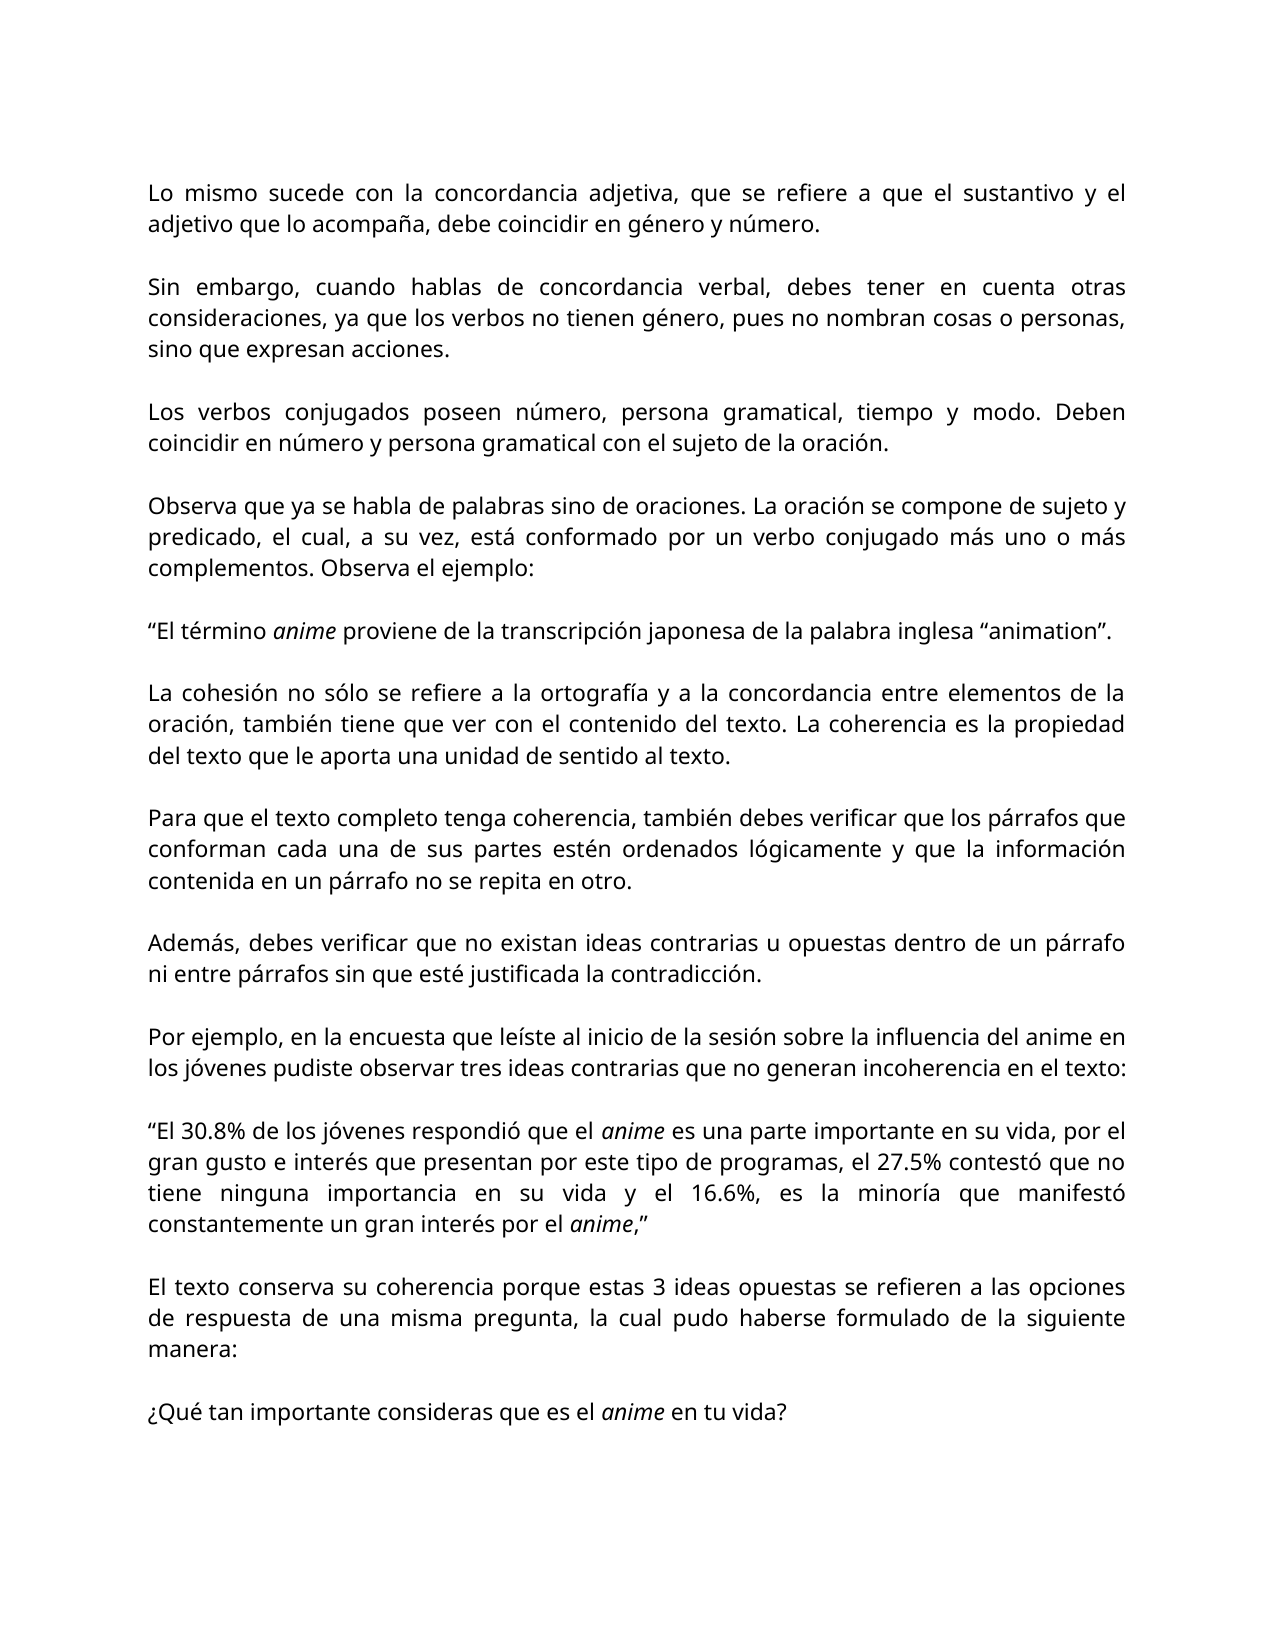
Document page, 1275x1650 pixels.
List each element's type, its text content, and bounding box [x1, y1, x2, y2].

text Para que el texto completo tenga coherencia, también debes verificar que los párrafos que conforman cada una de sus partes estén ordenados lógicamente y que la información contenida en un párrafo no se repita en otro. [148, 802, 1127, 896]
text Lo mismo sucede con la concordancia adjetiva, que se refiere a que el sustantivo y el adjetivo que lo acompaña, debe coincidir en género y número. [148, 177, 1127, 240]
text La cohesión no sólo se refiere a la ortografía y a la concordancia entre elementos de la oración, también tiene que ver con el contenido del texto. La coherencia es la propiedad del texto que le aporta una unidad de sentido al texto. [148, 677, 1127, 771]
text ¿Qué tan importante consideras que es el anime en tu vida? [148, 1396, 1127, 1427]
text Los verbos conjugados poseen número, persona gramatical, tiempo y modo. Deben coincidir en número y persona gramatical con el sujeto de la oración. [148, 396, 1127, 458]
text Observa que ya se habla de palabras sino de oraciones. La oración se compone de sujeto y predicado, el cual, a su vez, está conformado por un verbo conjugado más uno o más complementos. Observa el ejemplo: [148, 490, 1127, 583]
text El texto conserva su coherencia porque estas 3 ideas opuestas se refieren a las opciones de respuesta de una misma pregunta, la cual pudo haberse formulado de la siguiente manera: [148, 1271, 1127, 1365]
text Sin embargo, cuando hablas de concordancia verbal, debes tener en cuenta otras consideraciones, ya que los verbos no tienen género, pues no nombran cosas o personas, sino que expresan acciones. [148, 271, 1127, 365]
text “El 30.8% de los jóvenes respondió que el anime es una parte importante en su vida, por el gran gusto e interés que presentan por este tipo de programas, el 27.5% contestó que no tiene ninguna importancia en su vida y el 16.6%, es la minoría que manifestó constantemente un gran interés por el anime,” [148, 1115, 1127, 1240]
text “El término anime proviene de la transcripción japonesa de la palabra inglesa “animation”. [148, 615, 1127, 646]
text Además, debes verificar que no existan ideas contrarias u opuestas dentro de un párrafo ni entre párrafos sin que esté justificada la contradicción. [148, 927, 1127, 990]
text Por ejemplo, en la encuesta que leíste al inicio de la sesión sobre la influencia del anime en los jóvenes pudiste observar tres ideas contrarias que no generan incoherencia en el texto: [148, 1021, 1127, 1083]
